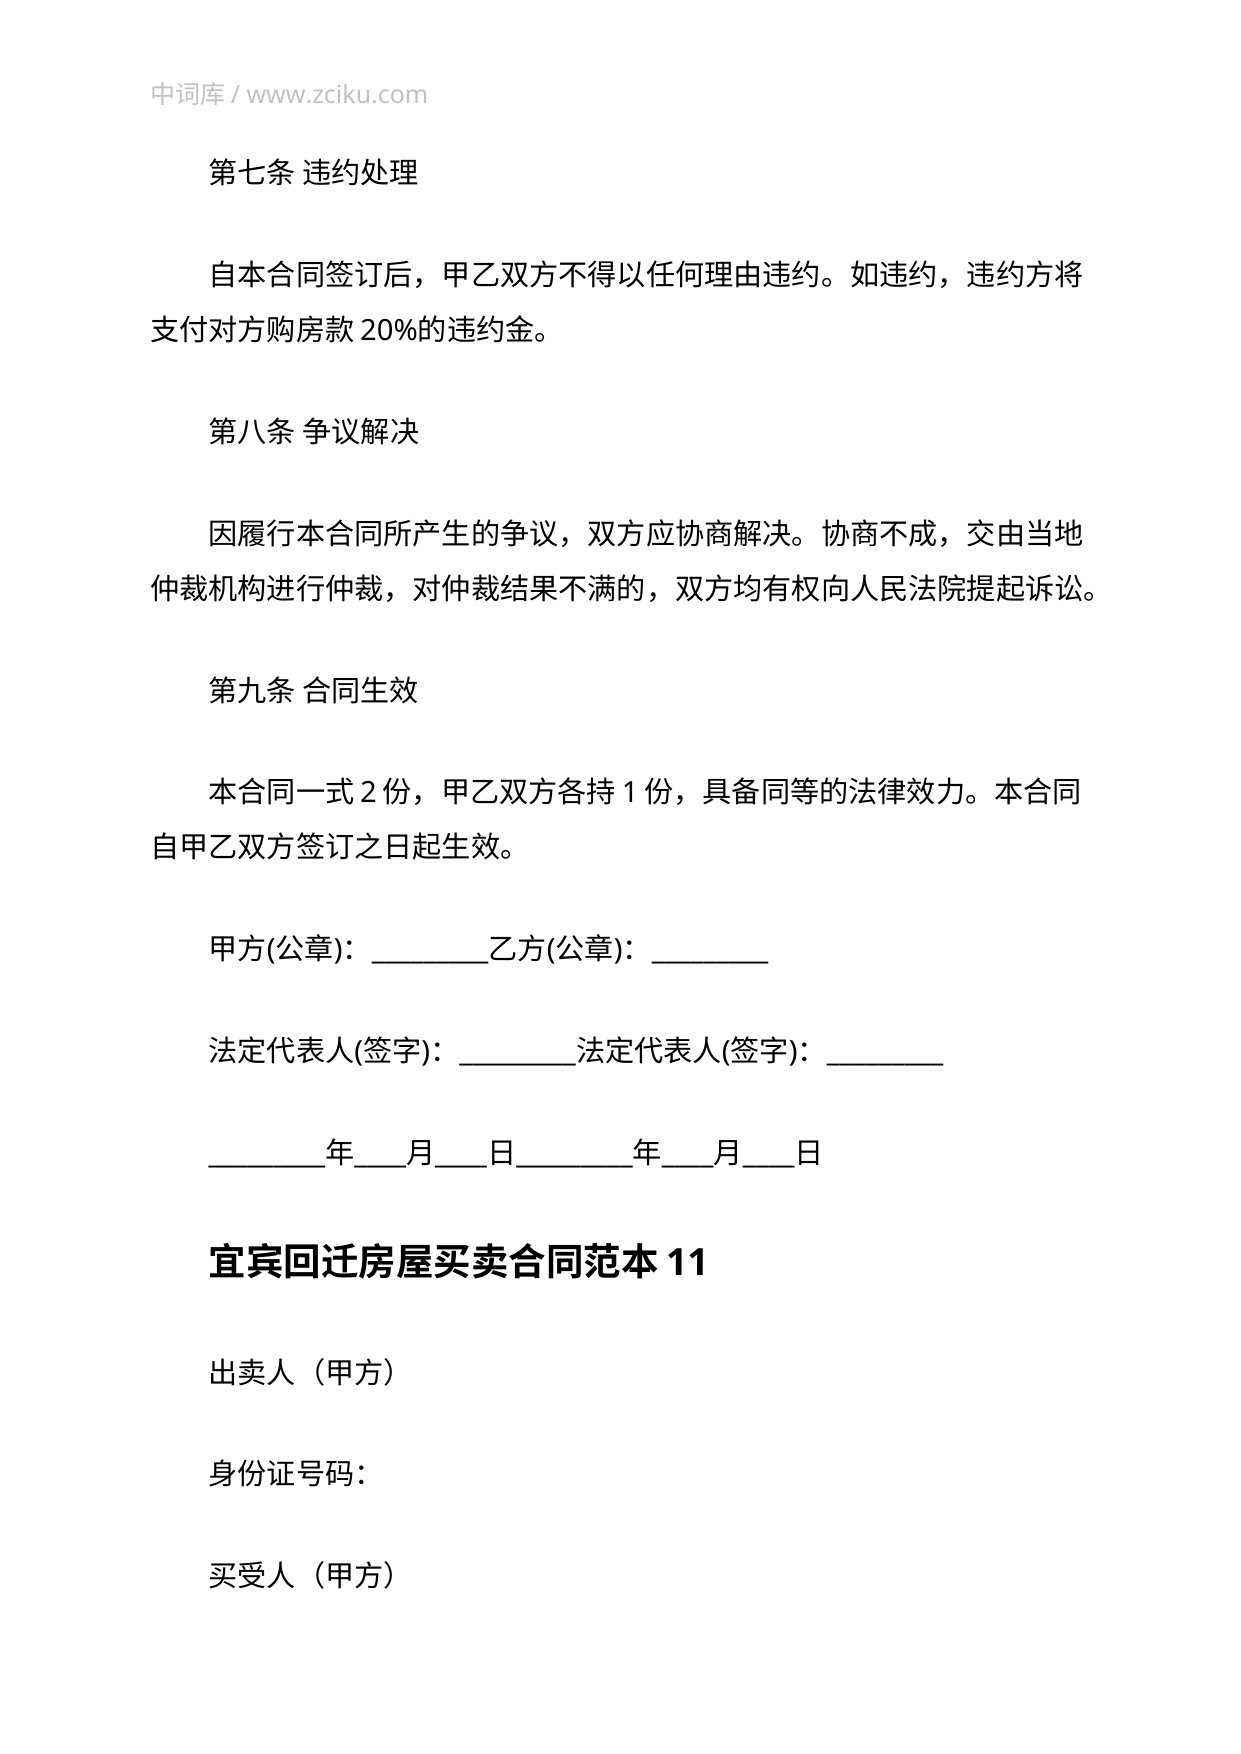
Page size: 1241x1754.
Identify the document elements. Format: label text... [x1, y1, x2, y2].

text 买受人（甲方） [150, 1553, 1090, 1595]
text _________年____月____日_________年____月____日 [150, 1129, 1090, 1172]
text 因履行本合同所产生的争议，双方应协商解决。协商不成，交由当地仲裁机构进行仲裁，对仲裁结果不满的，双方均有权向人民法院提起诉讼。 [150, 510, 1090, 608]
text 第八条 争议解决 [150, 409, 1090, 451]
text 宜宾回迁房屋买卖合同范本11 [150, 1232, 1090, 1286]
text 第九条 合同生效 [150, 667, 1090, 709]
text 本合同一式2份，甲乙双方各持1份，具备同等的法律效力。本合同自甲乙双方签订之日起生效。 [150, 769, 1090, 866]
text 甲方(公章)：_________乙方(公章)：_________ [150, 926, 1090, 968]
text 身份证号码： [150, 1451, 1090, 1493]
text 第七条 违约处理 [150, 150, 1090, 192]
text 出卖人（甲方） [150, 1349, 1090, 1391]
text 法定代表人(签字)：_________法定代表人(签字)：_________ [150, 1028, 1090, 1070]
text 自本合同签订后，甲乙双方不得以任何理由违约。如违约，违约方将支付对方购房款20%的违约金。 [150, 252, 1090, 349]
